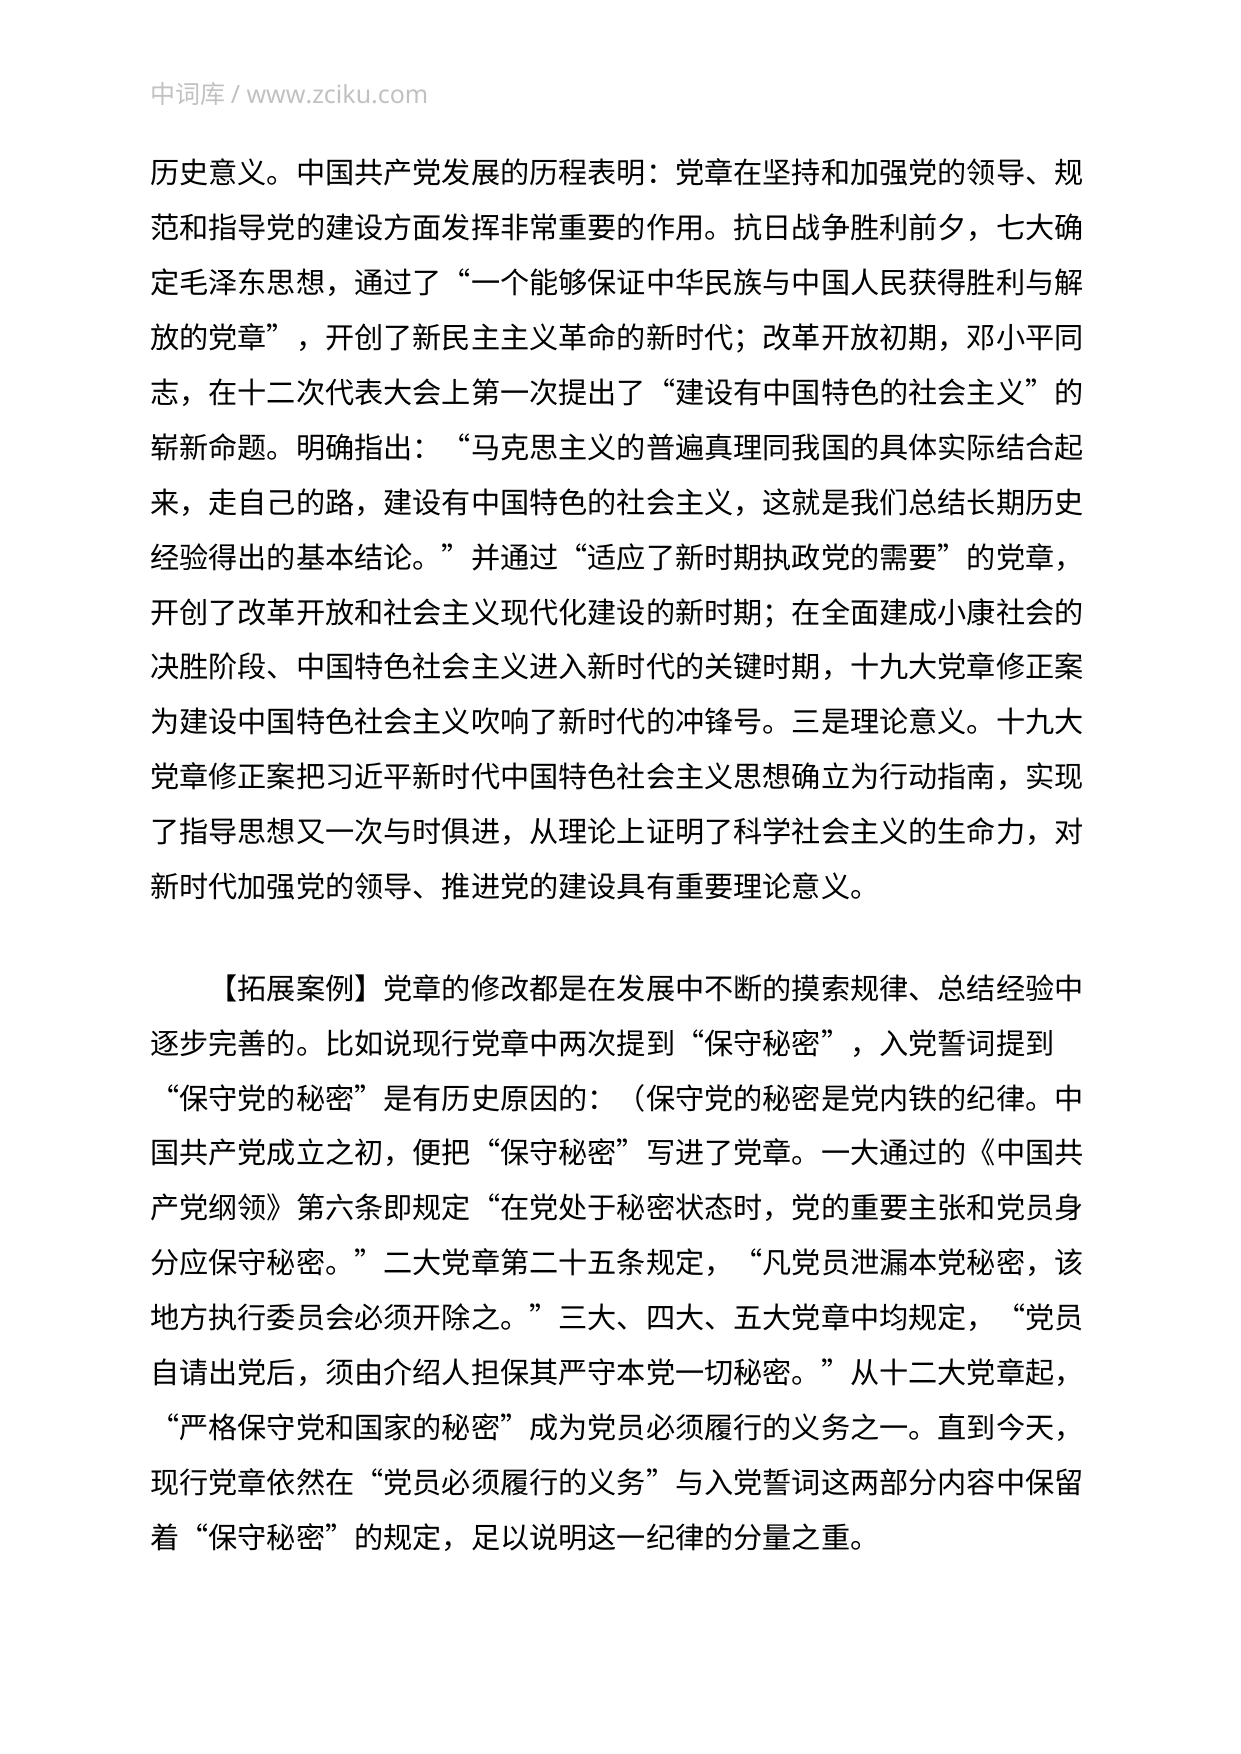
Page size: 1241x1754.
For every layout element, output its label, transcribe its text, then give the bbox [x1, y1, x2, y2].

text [150, 150, 1090, 906]
text 【拓展案例】党章的修改都是在发展中不断的摸索规律、总结经验中逐步完善的。比如说现行党章中两次提到“保守秘密”，入党誓词提到“保守党的秘密”是有历史原因的：（保守党的秘密是党内铁的纪律。中国共产党成立之初，便把“保守秘密”写进了党章。一大通过的《中国共产党纲领》第六条即规定“在党处于秘密状态时，党的重要主张和党员身分应保守秘密。”二大党章第二十五条规定，“凡党员泄漏本党秘密，该地方执行委员会必须开除之。”三大、四大、五大党章中均规定，“党员自请出党后，须由介绍人担保其严守本党一切秘密。”从十二大党章起，“严格保守党和国家的秘密”成为党员必须履行的义务之一。直到今天，现行党章依然在“党员必须履行的义务”与入党誓词这两部分内容中保留着“保守秘密”的规定，足以说明这一纪律的分量之重。 [150, 965, 1090, 1557]
